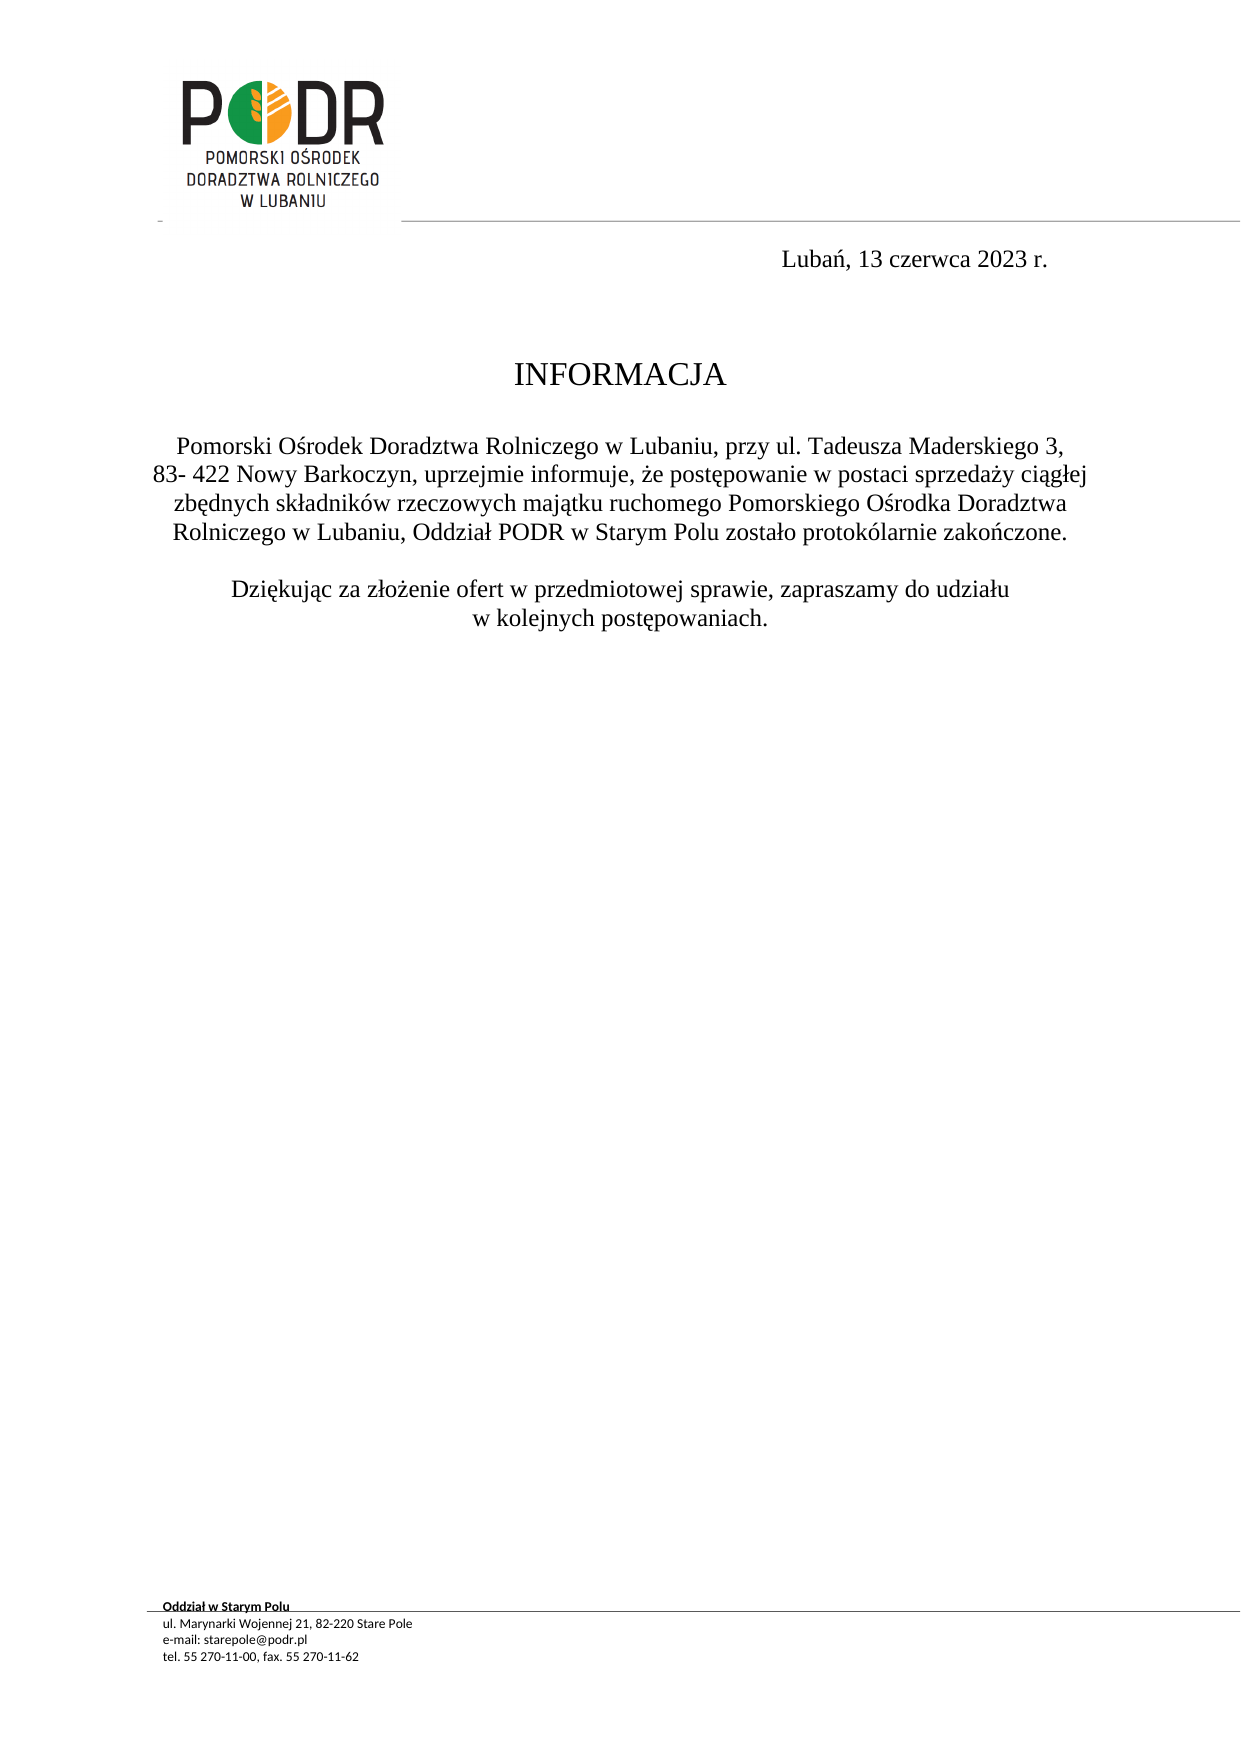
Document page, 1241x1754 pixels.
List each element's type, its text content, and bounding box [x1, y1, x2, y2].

text Lubań, 13 czerwca 2023 r. [148, 244, 1093, 273]
picture [162, 59, 402, 235]
text Dziękując za złożenie ofert w przedmiotowej sprawie, zapraszamy do udziału [148, 574, 1093, 603]
text INFORMACJA [148, 354, 1093, 392]
text Pomorski Ośrodek Doradztwa Rolniczego w Lubaniu, przy ul. Tadeusza Maderskiego 3, [148, 431, 1093, 459]
text w kolejnych postępowaniach. [148, 603, 1093, 632]
text 83- 422 Nowy Barkoczyn, uprzejmie informuje, że postępowanie w postaci sprzedaży ciągłej zbędnych składników rzeczowych majątku ruchomego Pomorskiego Ośrodka Doradztwa Rolniczego w Lubaniu, Oddział PODR w Starym Polu zostało protokólarnie zakończone. [148, 459, 1093, 546]
